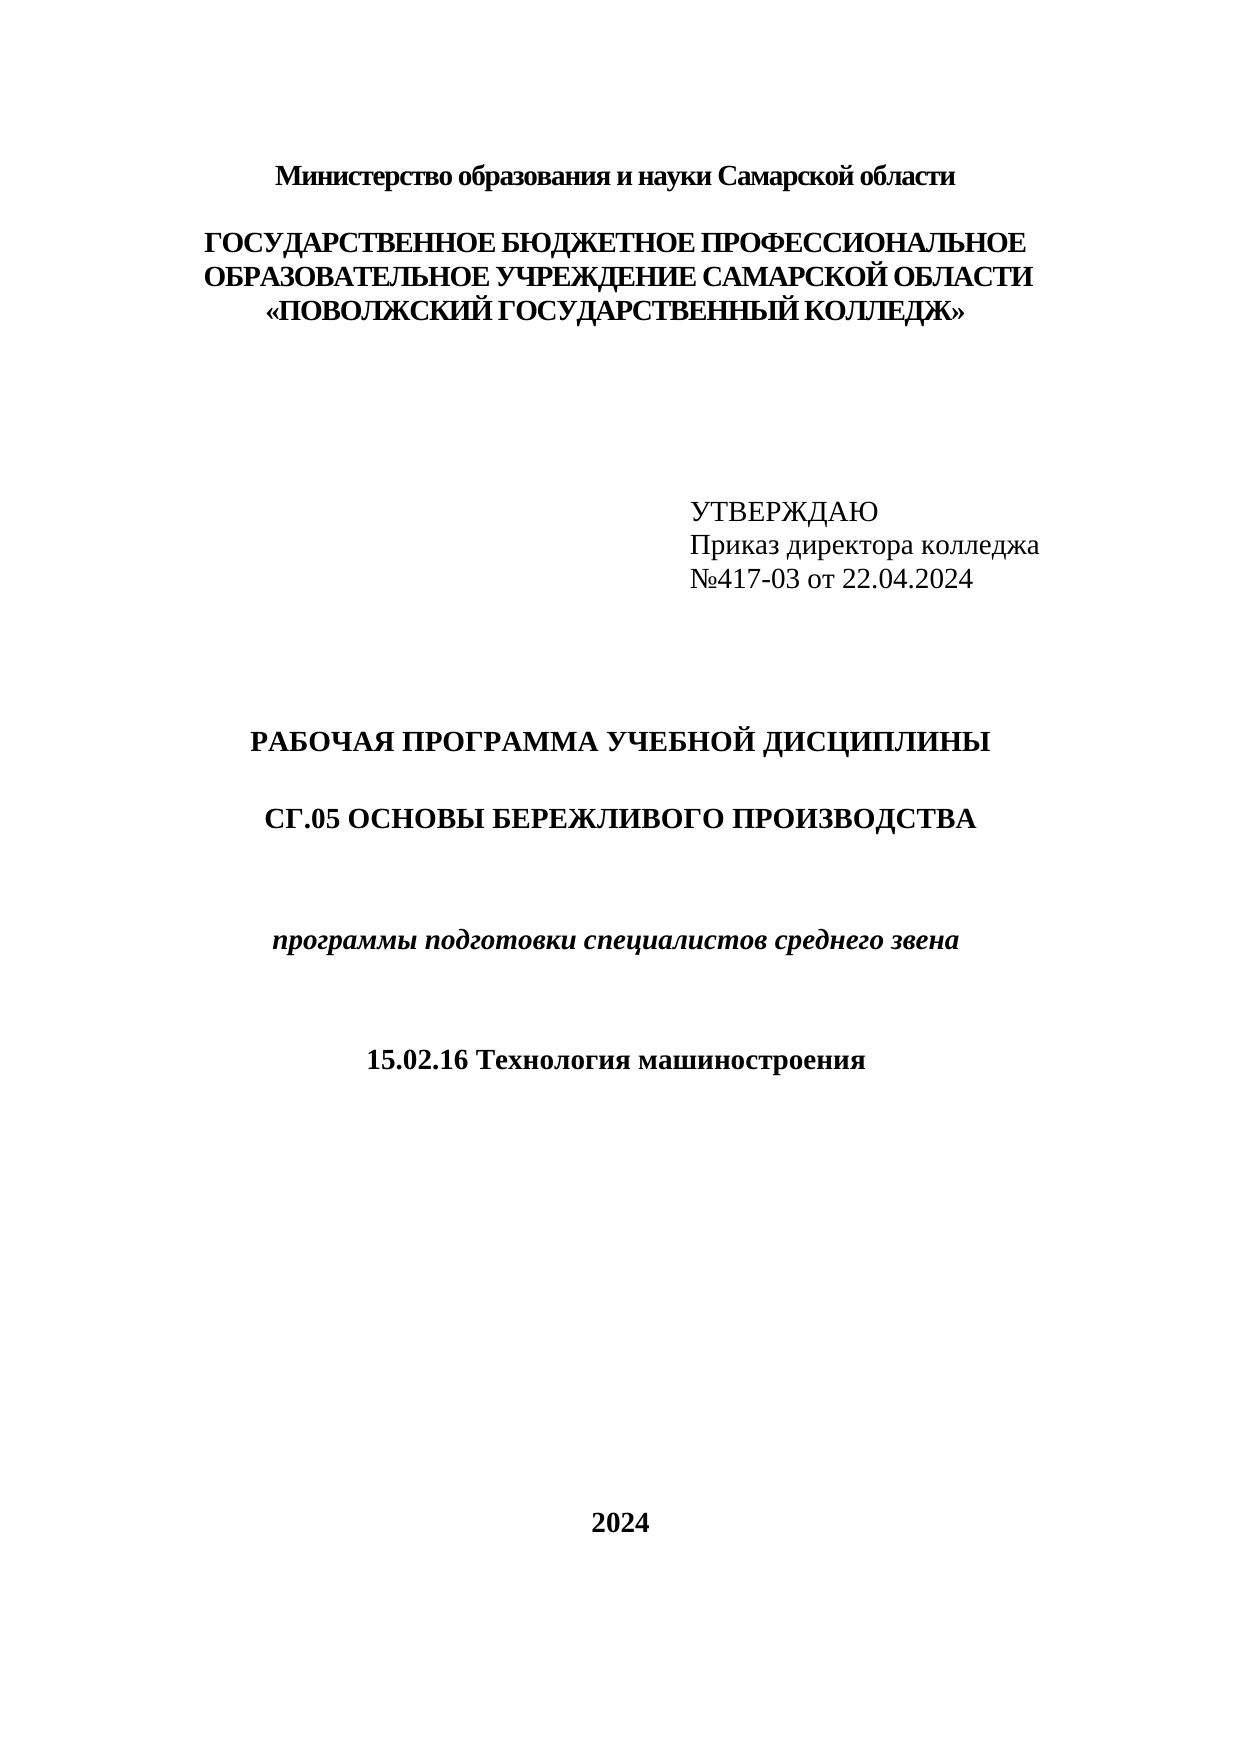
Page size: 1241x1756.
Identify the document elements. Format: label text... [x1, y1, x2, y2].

text Министерство образования и науки Самарской области [73, 158, 1159, 192]
text СГ.05 ОСНОВЫ БЕРЕЖЛИВОГО ПРОИЗВОДСТВА [173, 802, 1067, 835]
text 2024 [173, 1505, 1067, 1539]
subtitle РАБОЧАЯ ПРОГРАММА УЧЕБНОЙ ДИСЦИПЛИНЫ [173, 724, 1067, 758]
text ОБРАЗОВАТЕЛЬНОЕ УЧРЕЖДЕНИЕ САМАРСКОЙ ОБЛАСТИ [73, 259, 1159, 293]
text 15.02.16 Технология машиностроения [73, 1042, 1159, 1076]
text ГОСУДАРСТВЕННОЕ БЮДЖЕТНОЕ ПРОФЕССИОНАЛЬНОЕ [73, 226, 1159, 259]
text программы подготовки специалистов среднего звена [73, 922, 1159, 956]
text «ПОВОЛЖСКИЙ ГОСУДАРСТВЕННЫЙ КОЛЛЕДЖ» [73, 293, 1159, 326]
table_header УТВЕРЖДАЮ Приказ директора колледжа №417-03 от 22.04.2024 [678, 494, 1210, 594]
